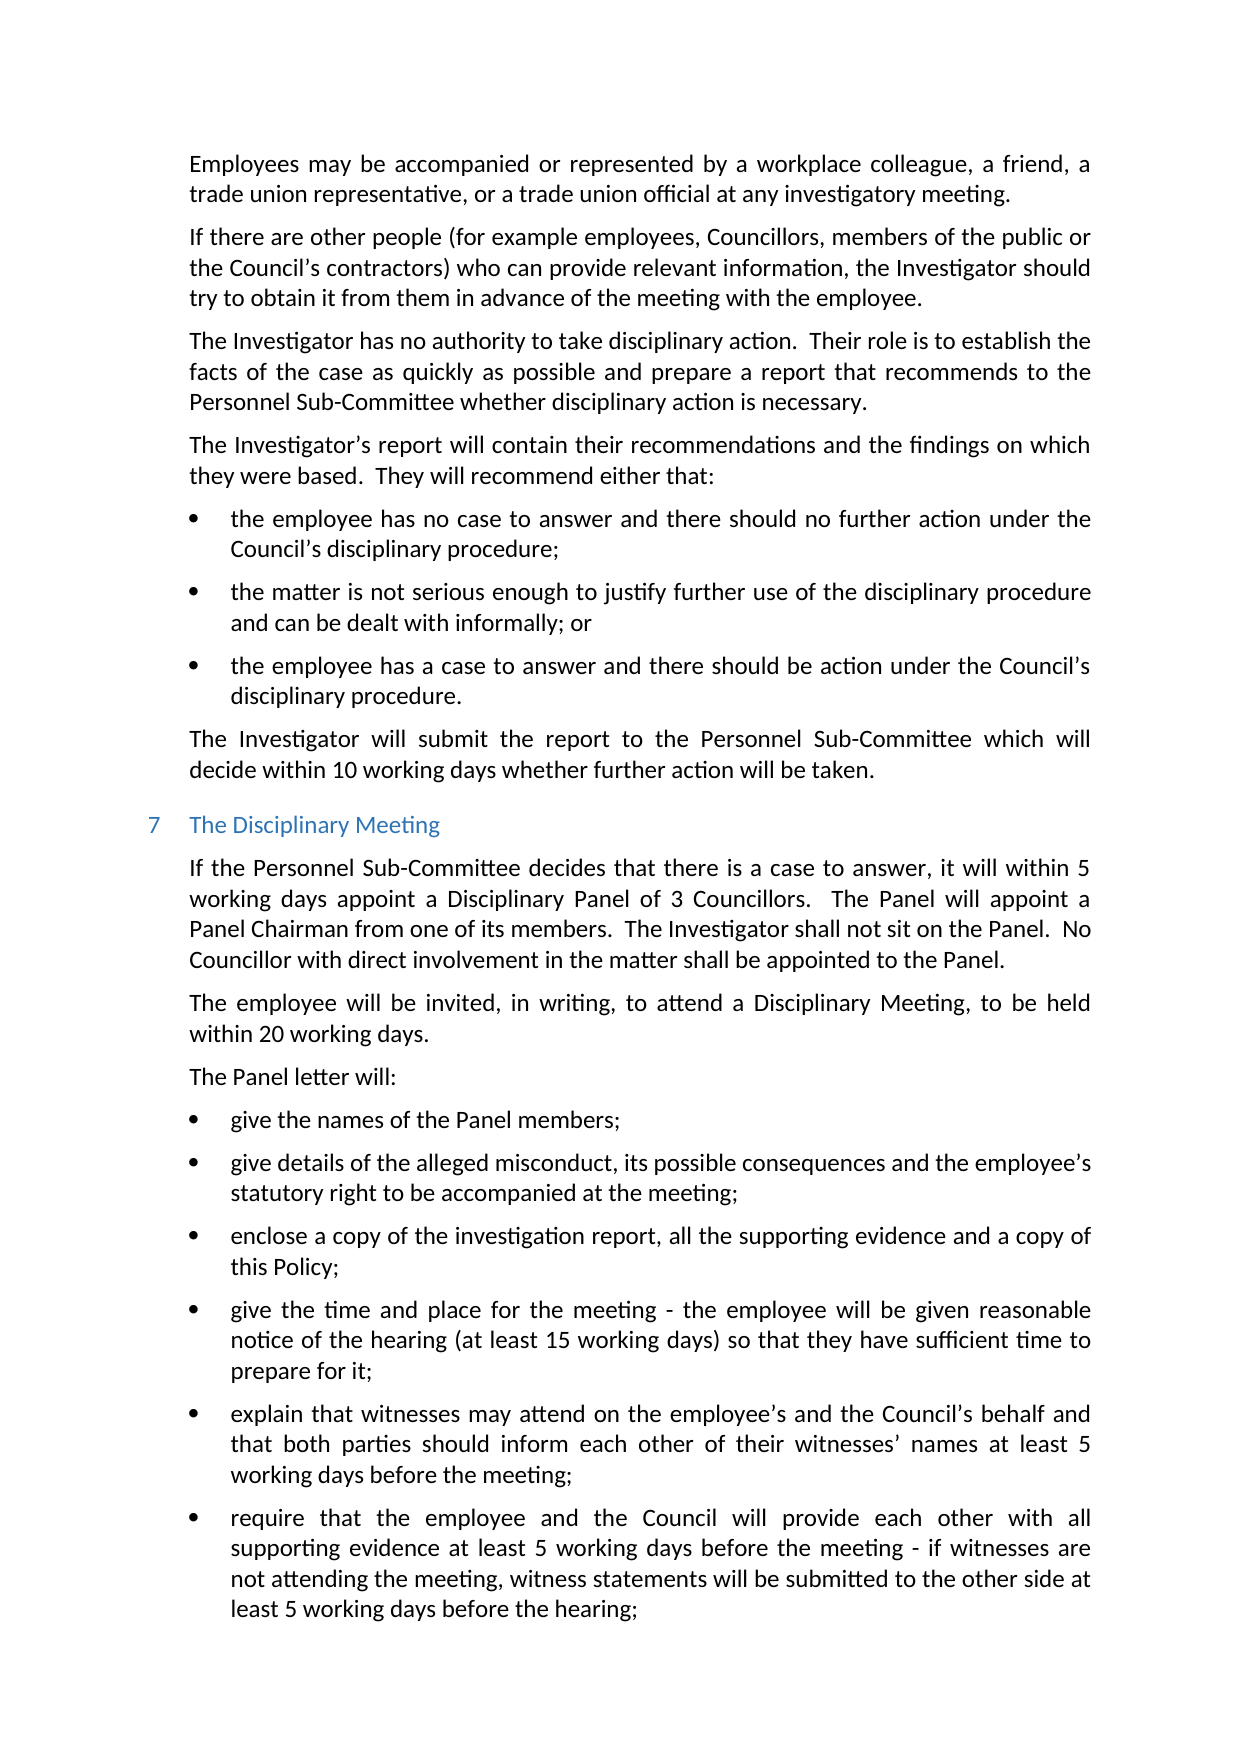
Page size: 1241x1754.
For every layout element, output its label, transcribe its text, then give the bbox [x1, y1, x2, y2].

text give the time and place for the meeting - the employee will be given reasonable notice of the hearing (at least 15 working days) so that they have sufficient time to prepare for it; [189, 1294, 1092, 1385]
text require that the employee and the Council will provide each other with all supporting evidence at least 5 working days before the meeting - if witnesses are not attending the meeting, witness statements will be submitted to the other side at least 5 working days before the hearing; [189, 1502, 1092, 1624]
text The employee will be invited, in writing, to attend a Disciplinary Meeting, to be held within 20 working days. [189, 987, 1092, 1048]
text The Disciplinary Meeting [148, 809, 1092, 840]
text The Investigator has no authority to take disciplinary action. Their role is to establish the facts of the case as quickly as possible and prepare a report that recommends to the Personnel Sub-Committee whether disciplinary action is necessary. [189, 325, 1092, 417]
text the employee has no case to answer and there should no further action under the Council’s disciplinary procedure; [189, 503, 1092, 564]
text The Investigator’s report will contain their recommendations and the findings on which they were based. They will recommend either that: [189, 429, 1092, 490]
text the employee has a case to answer and there should be action under the Council’s disciplinary procedure. [189, 650, 1092, 711]
text The Investigator will submit the report to the Personnel Sub-Committee which will decide within 10 working days whether further action will be taken. [189, 723, 1092, 784]
text If there are other people (for example employees, Councillors, members of the public or the Council’s contractors) who can provide relevant information, the Investigator should try to obtain it from them in advance of the meeting with the employee. [189, 221, 1092, 313]
text The Panel letter will: [189, 1061, 1092, 1091]
text Employees may be accompanied or represented by a workplace colleague, a friend, a trade union representative, or a trade union official at any investigatory meeting. [189, 148, 1092, 209]
text the matter is not serious enough to justify further use of the disciplinary procedure and can be dealt with informally; or [189, 576, 1092, 637]
text give the names of the Panel members; [189, 1104, 1092, 1134]
text give details of the alleged misconduct, its possible consequences and the employee’s statutory right to be accompanied at the meeting; [189, 1147, 1092, 1208]
text enclose a copy of the investigation report, all the supporting evidence and a copy of this Policy; [189, 1220, 1092, 1281]
text If the Personnel Sub-Committee decides that there is a case to answer, it will within 5 working days appoint a Disciplinary Panel of 3 Councillors. The Panel will appoint a Panel Chairman from one of its members. The Investigator shall not sit on the Panel. No Councillor with direct involvement in the matter shall be appointed to the Panel. [189, 853, 1092, 975]
text explain that witnesses may attend on the employee’s and the Council’s behalf and that both parties should inform each other of their witnesses’ names at least 5 working days before the meeting; [189, 1398, 1092, 1489]
